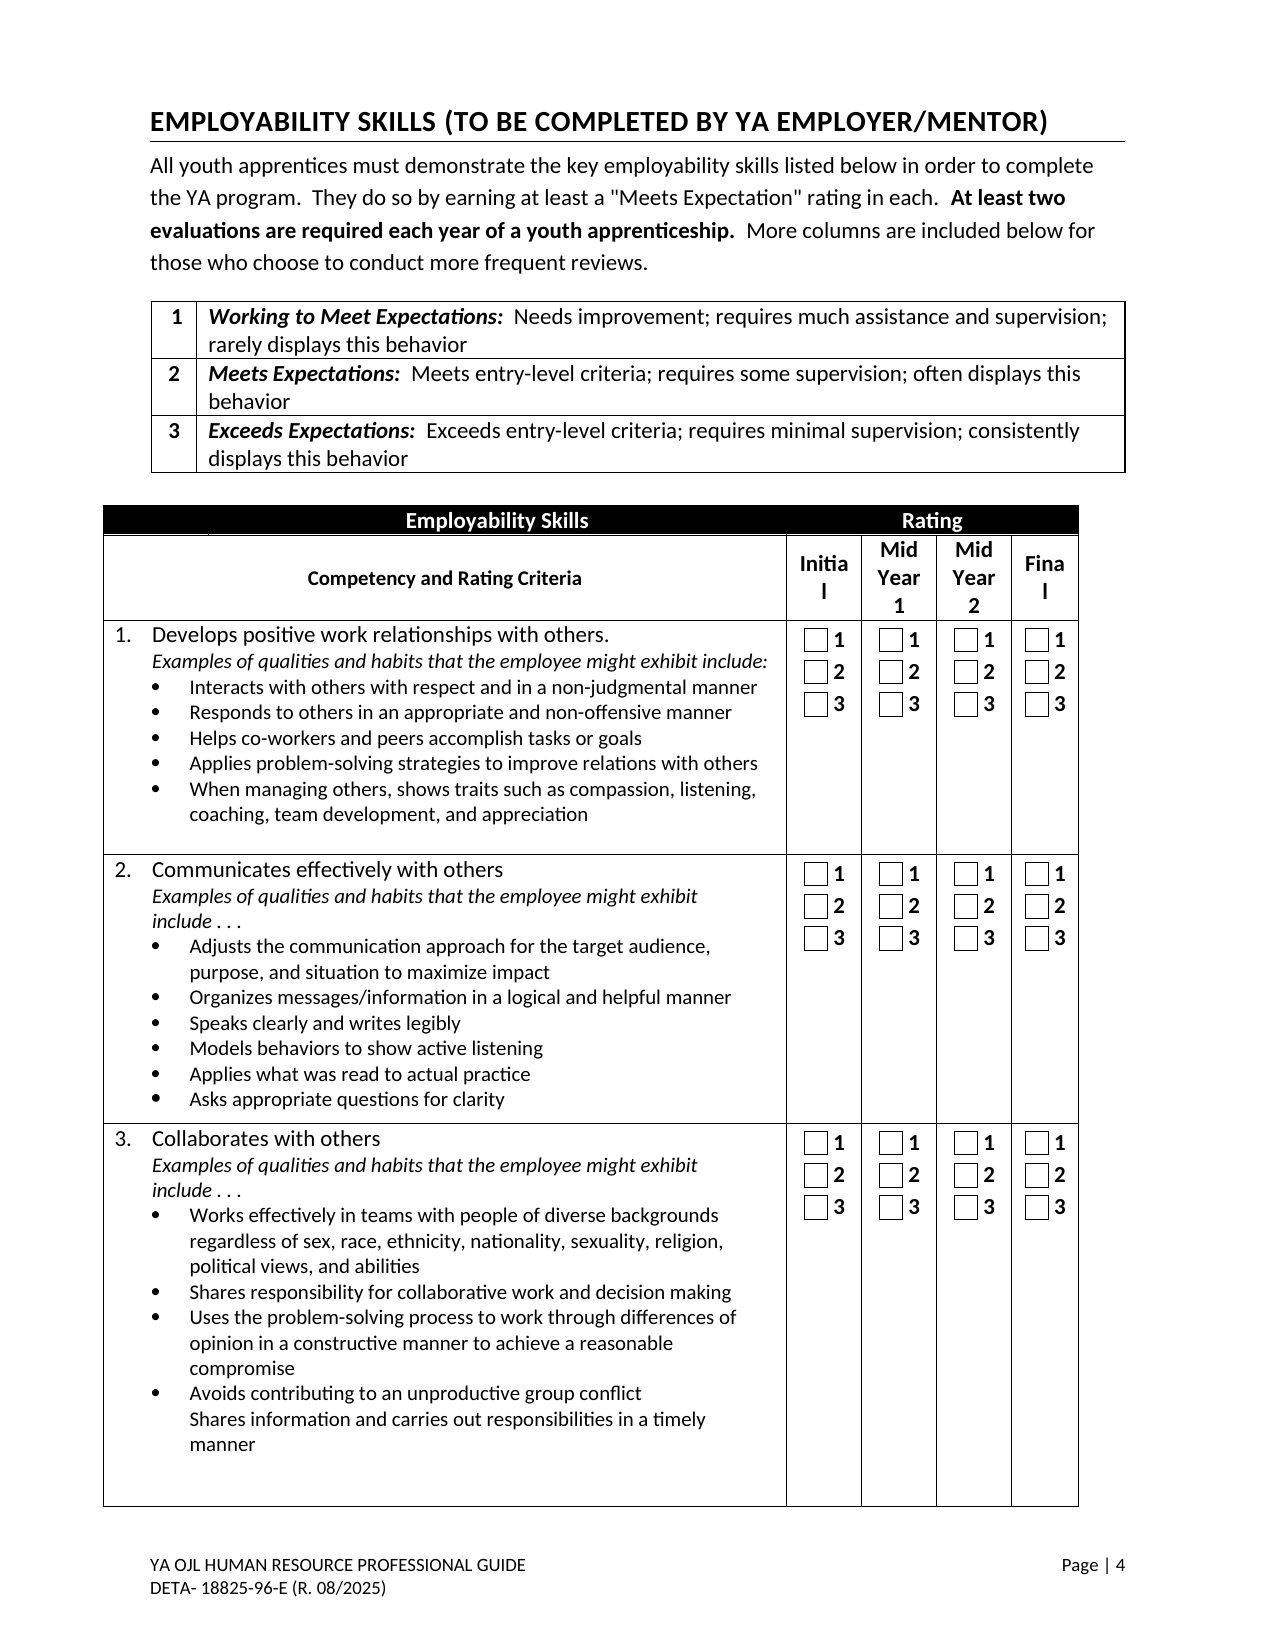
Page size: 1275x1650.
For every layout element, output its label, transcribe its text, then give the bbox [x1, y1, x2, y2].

table_cell Develops positive work relationships with others. Examples of qualities and habits that the employee might exhibit include: Interacts with others with respect and in a non-judgmental manner Responds to others in an appropriate and non-offensive manner Helps co-workers and peers accomplish tasks or goals Applies problem-solving strategies to improve relations with others When managing others, shows traits such as compassion, listening, coaching, team development, and appreciation [104, 621, 786, 854]
table_cell 1 2 3 [937, 1124, 1011, 1506]
table_cell Final [1012, 536, 1078, 619]
table_cell 1 2 3 [787, 1124, 861, 1506]
table_cell 1 2 3 [862, 855, 936, 1123]
table_cell 3 [152, 416, 196, 472]
table_header 1 [152, 302, 196, 358]
text All youth apprentices must demonstrate the key employability skills listed below in order to complete the YA program. They do so by earning at least a "Meets Expectation" rating in each. At least two evaluations are required each year of a youth apprenticeship. More columns are included below for those who choose to conduct more frequent reviews. [150, 151, 1125, 276]
table_cell 1 2 3 [862, 1124, 936, 1506]
table_header Rating [787, 506, 1078, 534]
table_cell Collaborates with others Examples of qualities and habits that the employee might exhibit include . . . Works effectively in teams with people of diverse backgrounds regardless of sex, race, ethnicity, nationality, sexuality, religion, political views, and abilities Shares responsibility for collaborative work and decision making Uses the problem-solving process to work through differences of opinion in a constructive manner to achieve a reasonable compromise Avoids contributing to an unproductive group conflict Shares information and carries out responsibilities in a timely manner [104, 1124, 786, 1506]
table_cell 1 2 3 [1012, 621, 1078, 854]
table_cell 1 2 3 [787, 855, 861, 1123]
table_cell Mid Year 1 [862, 536, 936, 619]
table_cell 1 2 3 [937, 621, 1011, 854]
table_cell Initial [787, 536, 861, 619]
table_cell 1 2 3 [1012, 855, 1078, 1123]
table_cell 1 2 3 [787, 621, 861, 854]
table_cell 1 2 3 [937, 855, 1011, 1123]
subtitle employability Skills (TO BE COMPLETED BY yA EMPLOYER/MENTOR) [150, 103, 1125, 141]
table_header Working to Meet Expectations: Needs improvement; requires much assistance and supervision; rarely displays this behavior [197, 302, 1124, 358]
table_header Employability Skills [209, 506, 786, 534]
table_cell Meets Expectations: Meets entry-level criteria; requires some supervision; often displays this behavior [197, 359, 1124, 415]
table_cell Competency and Rating Criteria [104, 536, 786, 619]
table_cell Mid Year 2 [937, 536, 1011, 619]
table_cell Exceeds Expectations: Exceeds entry-level criteria; requires minimal supervision; consistently displays this behavior [197, 416, 1124, 472]
table_cell 1 2 3 [862, 621, 936, 854]
table_cell 1 2 3 [1012, 1124, 1078, 1506]
table_cell Communicates effectively with others Examples of qualities and habits that the employee might exhibit include . . . Adjusts the communication approach for the target audience, purpose, and situation to maximize impact Organizes messages/information in a logical and helpful manner Speaks clearly and writes legibly Models behaviors to show active listening Applies what was read to actual practice Asks appropriate questions for clarity [104, 855, 786, 1123]
table_header [104, 506, 208, 534]
table_cell 2 [152, 359, 196, 415]
